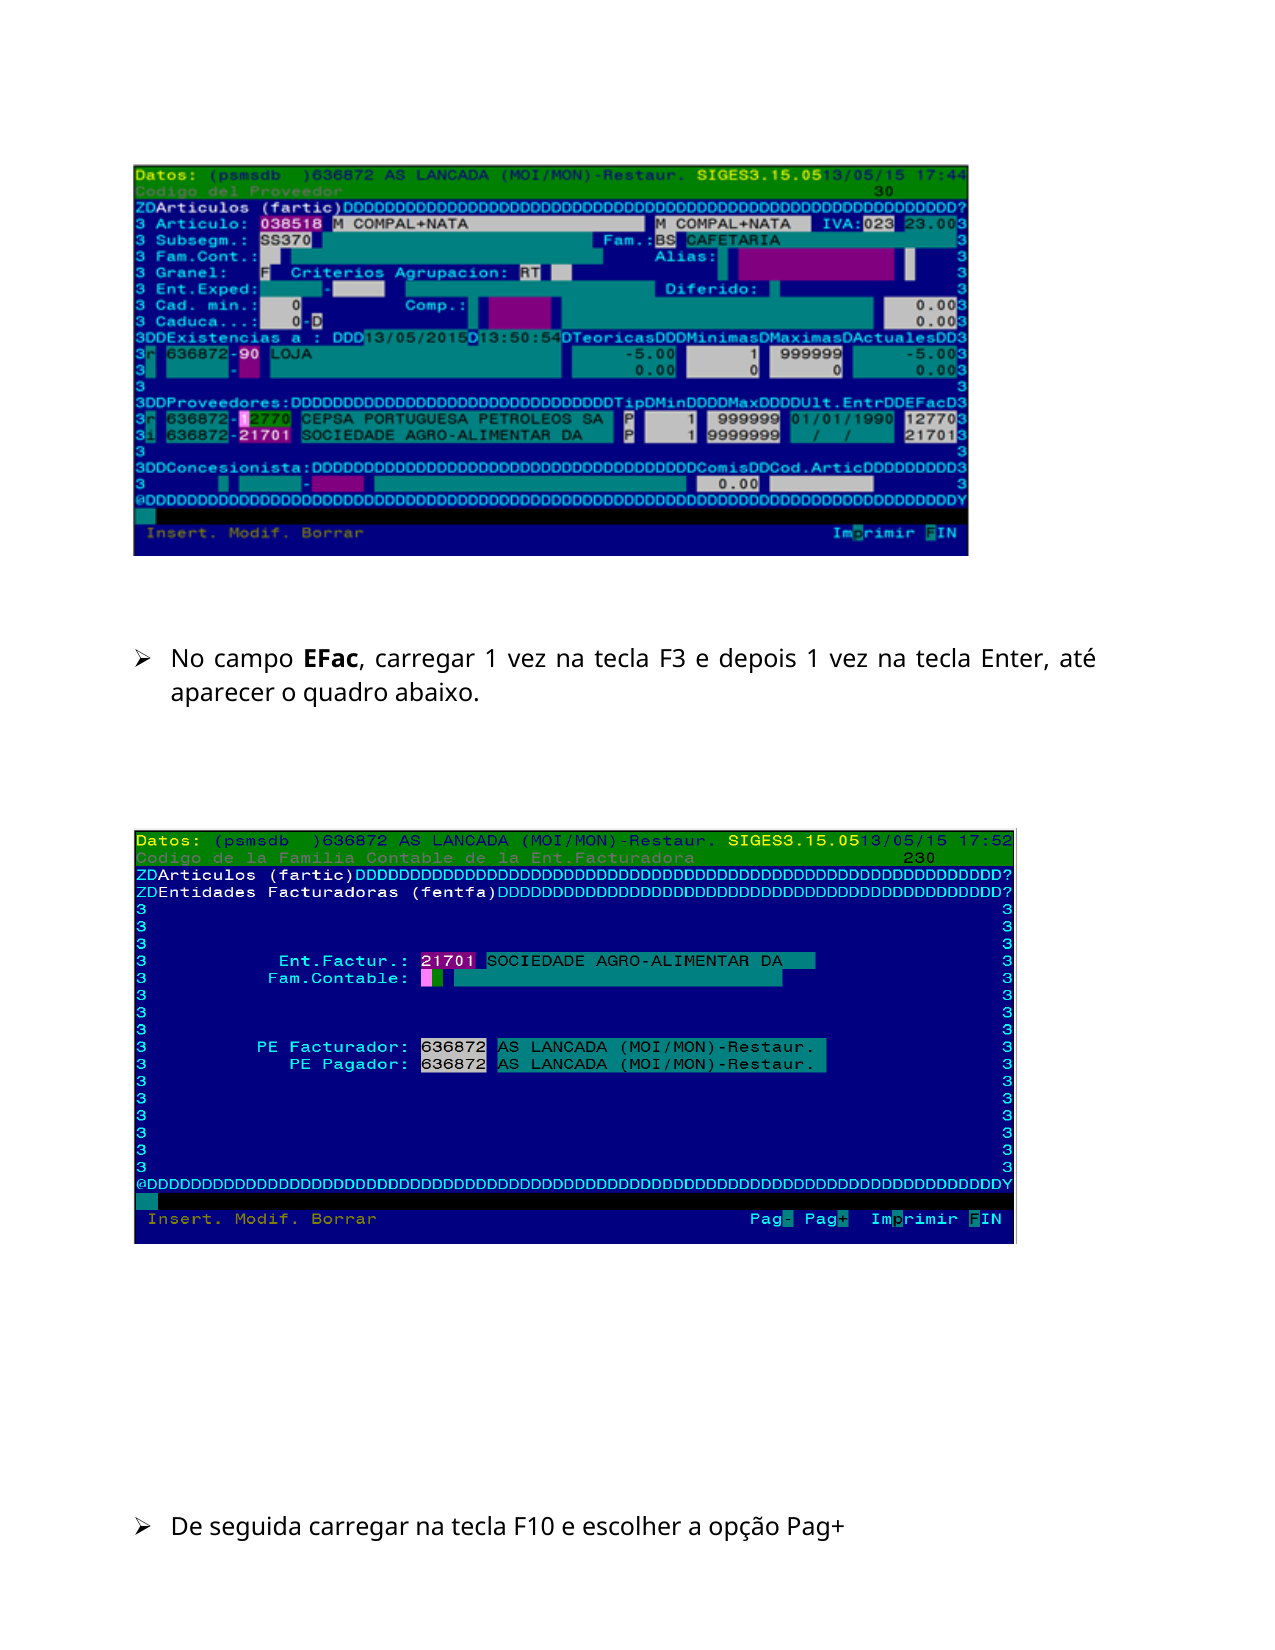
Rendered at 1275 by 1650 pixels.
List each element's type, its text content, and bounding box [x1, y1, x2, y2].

list No campo EFac, carregar 1 vez na tecla F3 e depois 1 vez na tecla Enter, até aparecer o quadro abaixo. [133, 640, 1098, 708]
picture [132, 163, 970, 556]
list De seguida carregar na tecla F10 e escolher a opção Pag+ [133, 1508, 1098, 1542]
picture [132, 828, 1018, 1244]
